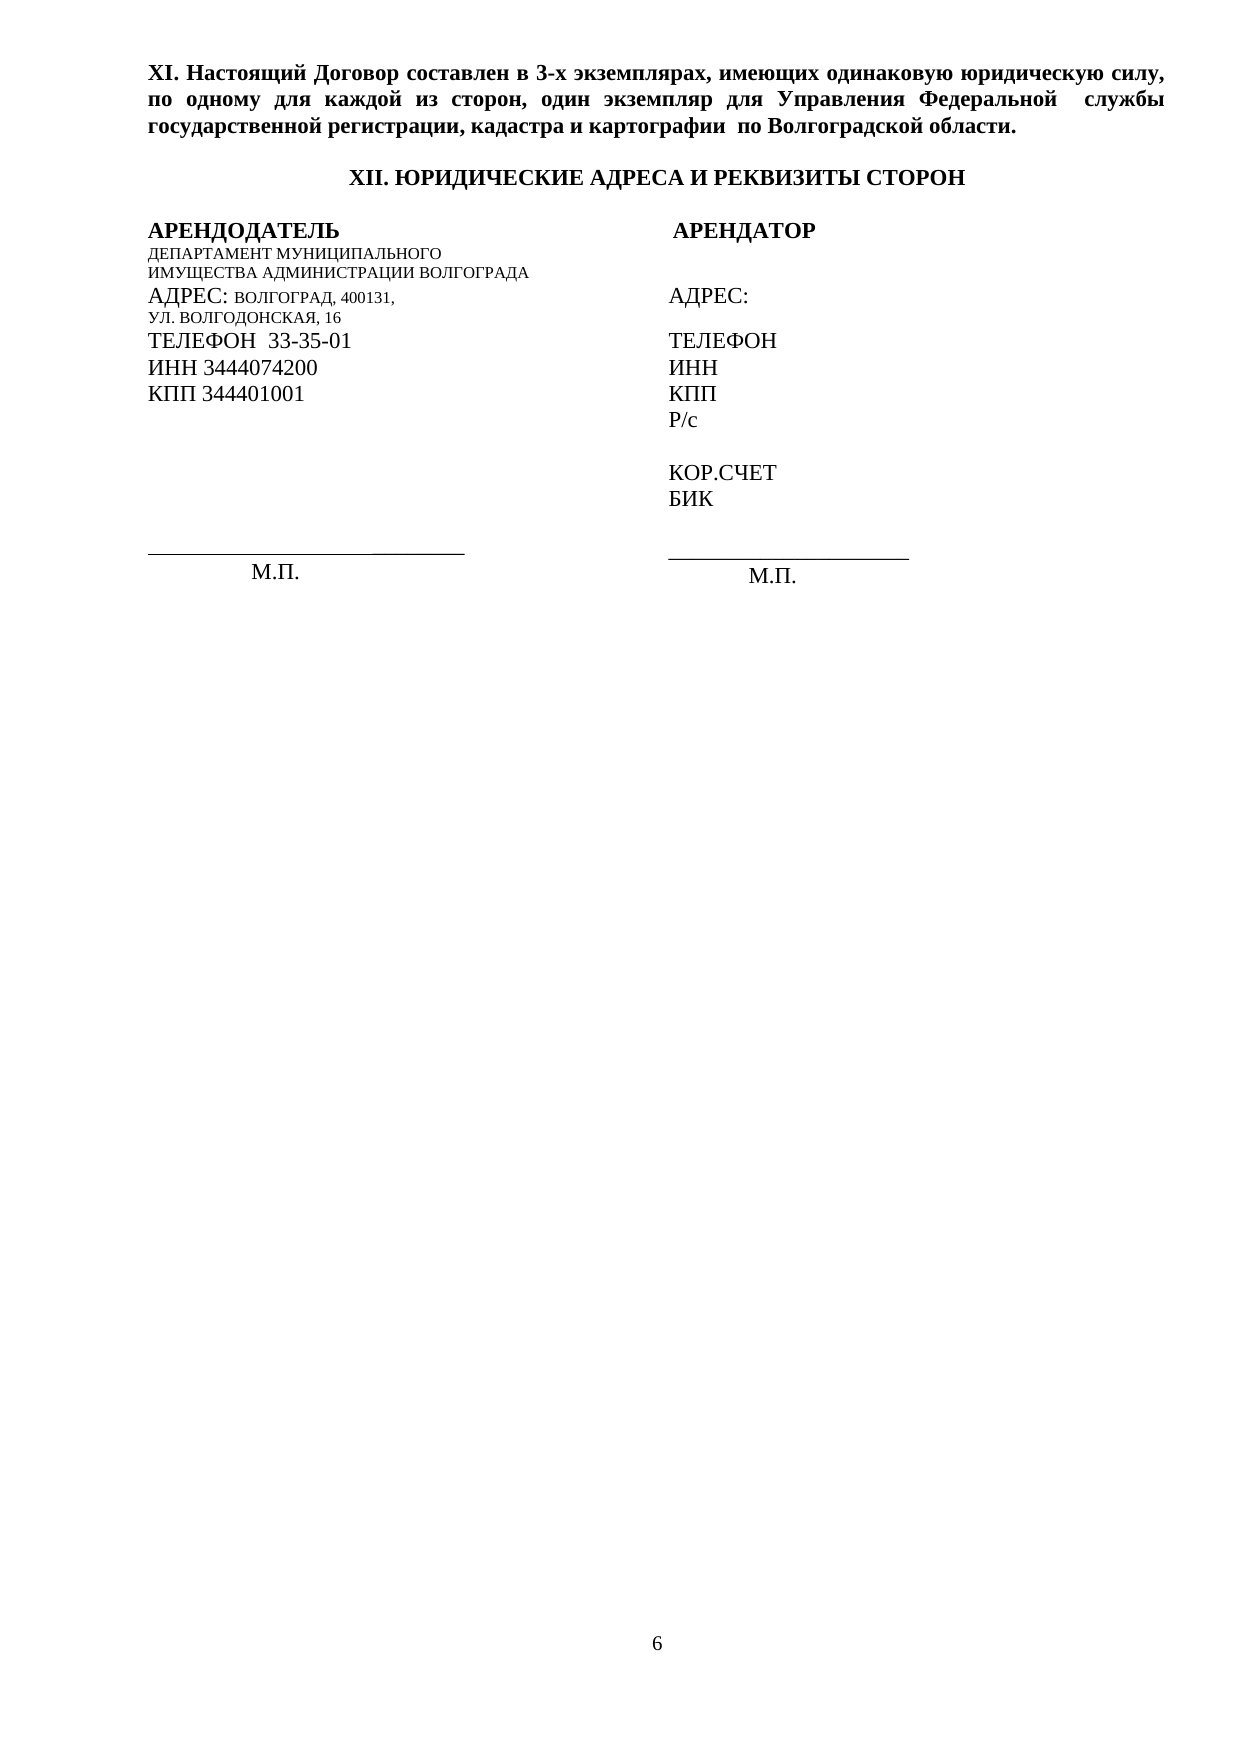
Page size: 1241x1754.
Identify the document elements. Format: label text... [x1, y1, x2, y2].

text XI. Настоящий Договор составлен в 3-х экземплярах, имеющих одинаковую юридическую силу, по одному для каждой из сторон, один экземпляр для Управления Федеральной службы государственной регистрации, кадастра и картографии по Волгоградской области. [148, 59, 1166, 138]
table_header Адрес: Телефон ИНН КПП Р/с Кор.счет БИК _____________________ М.П. [657, 244, 1178, 589]
text АРЕНДОДАТЕЛЬ АРЕНДАТОР [148, 217, 1166, 243]
table_header Департамент муниципального имущества администрации Волгограда Адрес: Волгоград, 400131, ул. Волгодонская, 16 Телефон 33-35-01 ИНН 3444074200 КПП 344401001 ________ М.П. [136, 244, 657, 589]
text ХII. ЮРИДИЧЕСКИЕ АДРЕСА И РЕКВИЗИТЫ СТОРОН [148, 164, 1166, 191]
